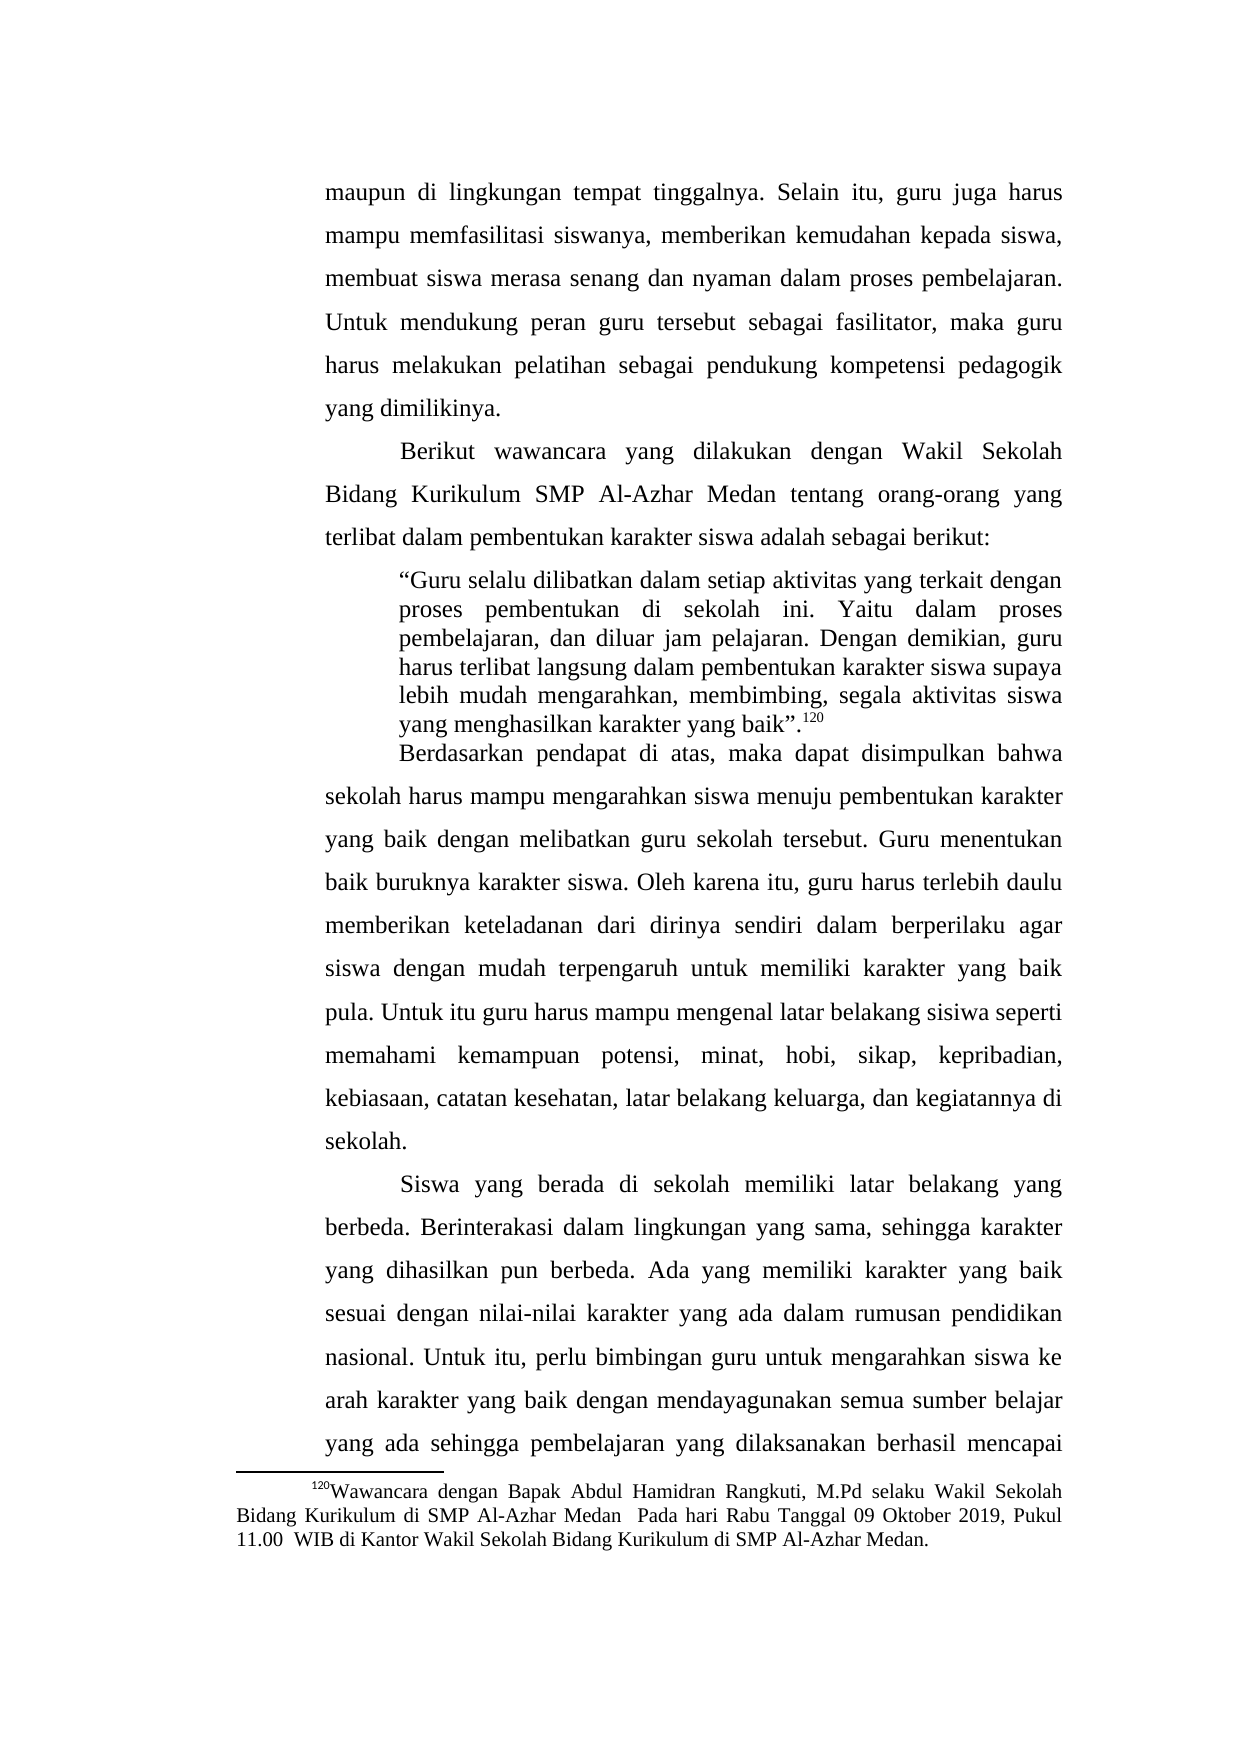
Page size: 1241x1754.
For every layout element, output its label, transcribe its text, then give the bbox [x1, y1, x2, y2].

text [325, 177, 1063, 422]
text “Guru selalu dilibatkan dalam setiap aktivitas yang terkait dengan proses pembentukan di sekolah ini. Yaitu dalam proses pembelajaran, dan diluar jam pelajaran. Dengan demikian, guru harus terlibat langsung dalam pembentukan karakter siswa supaya lebih mudah mengarahkan, membimbing, segala aktivitas siswa yang menghasilkan karakter yang baik”. [399, 565, 1063, 738]
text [325, 1169, 1063, 1457]
text Berdasarkan pendapat di atas, maka dapat disimpulkan bahwa sekolah harus mampu mengarahkan siswa menuju pembentukan karakter yang baik dengan melibatkan guru sekolah tersebut. Guru menentukan baik buruknya karakter siswa. Oleh karena itu, guru harus terlebih daulu memberikan keteladanan dari dirinya sendiri dalam berperilaku agar siswa dengan mudah terpengaruh untuk memiliki karakter yang baik pula. Untuk itu guru harus mampu mengenal latar belakang sisiwa seperti memahami kemampuan potensi, minat, hobi, sikap, kepribadian, kebiasaan, catatan kesehatan, latar belakang keluarga, dan kegiatannya di sekolah. [325, 738, 1063, 1155]
text Berikut wawancara yang dilakukan dengan Wakil Sekolah Bidang Kurikulum SMP Al-Azhar Medan tentang orang-orang yang terlibat dalam pembentukan karakter siswa adalah sebagai berikut: [325, 436, 1063, 551]
